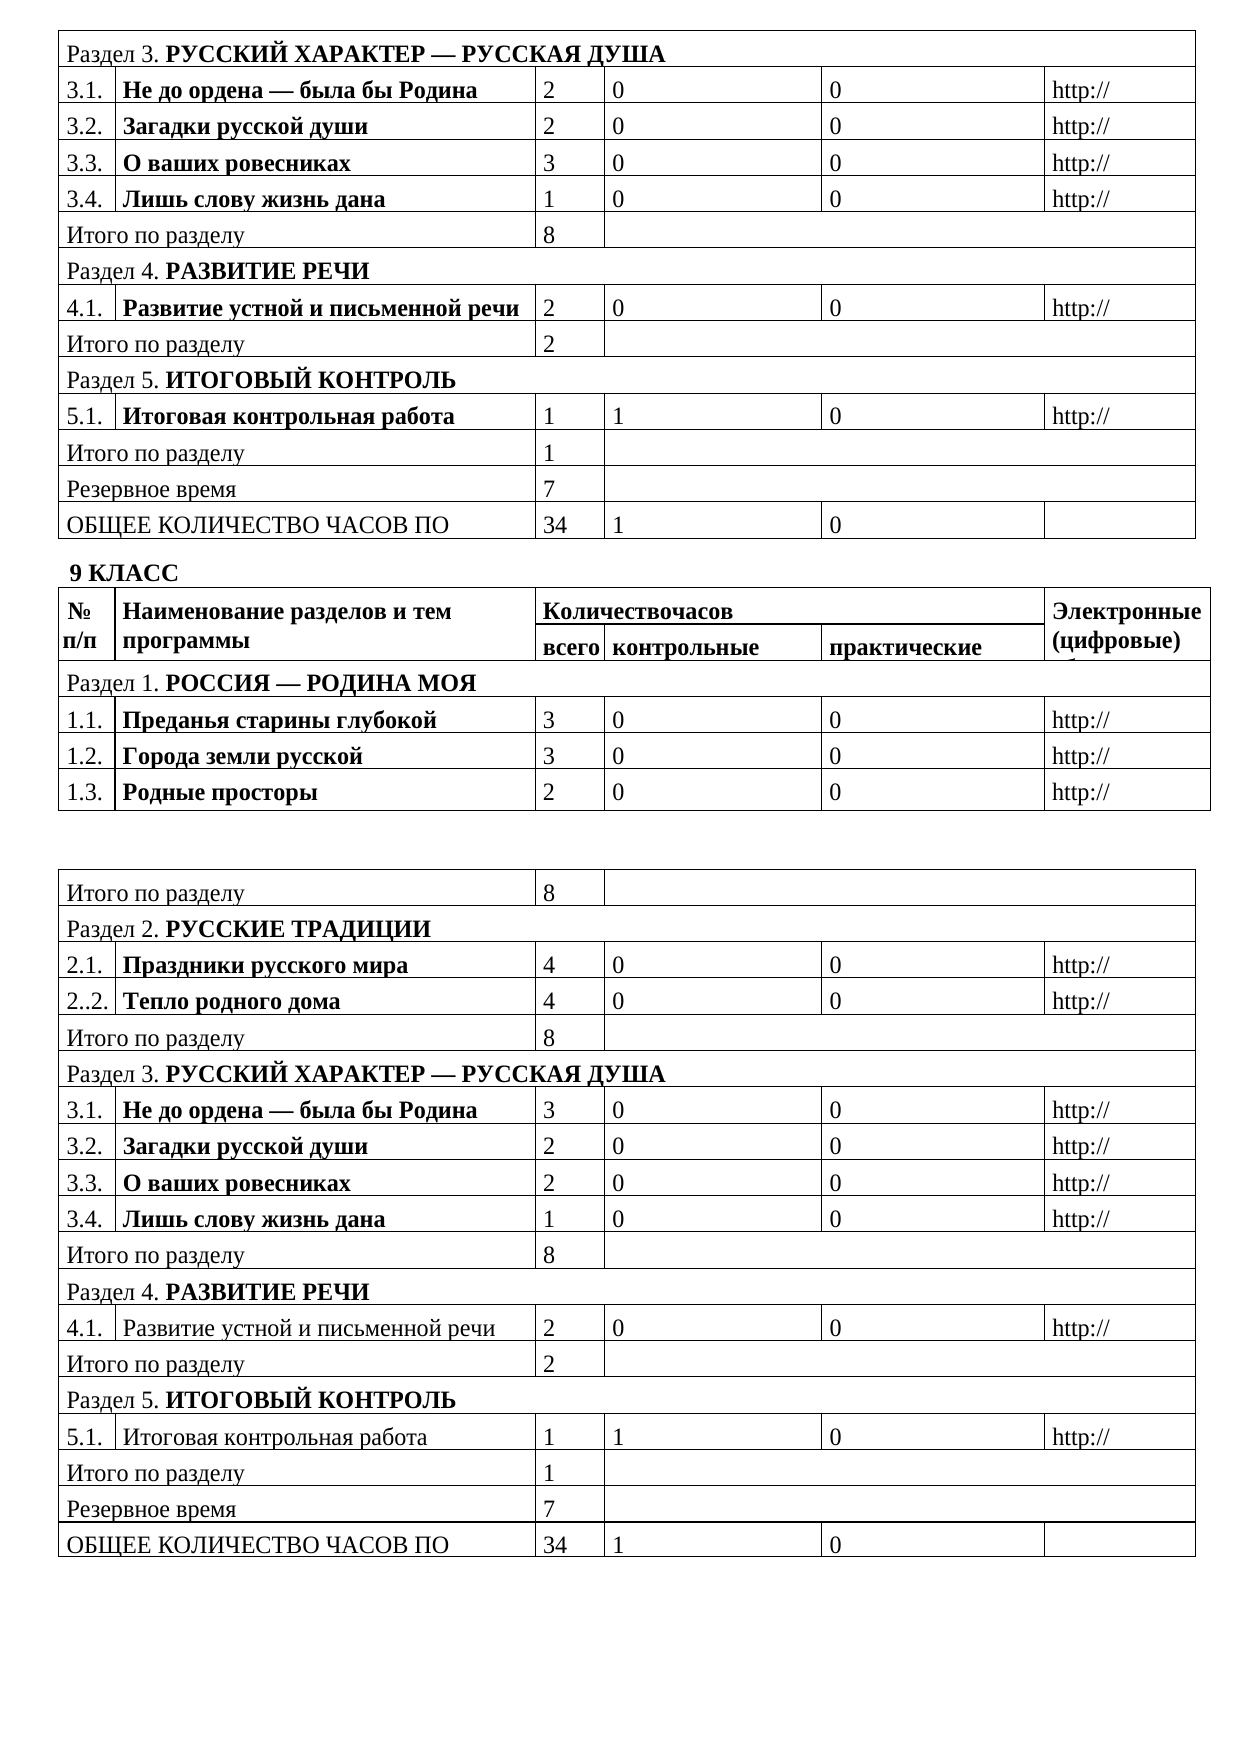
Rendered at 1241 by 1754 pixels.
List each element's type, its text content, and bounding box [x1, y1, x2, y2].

table_cell Резервное время [59, 1486, 535, 1521]
table_cell [605, 1486, 1195, 1521]
table_cell 4 [536, 978, 604, 1013]
table_cell 3.4. [59, 1196, 115, 1231]
table_cell 0 [605, 1087, 821, 1122]
table_cell 4.1. [59, 285, 115, 320]
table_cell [1045, 103, 1195, 138]
table_cell [605, 1341, 1195, 1376]
table_cell Раздел 2. РУССКИЕ ТРАДИЦИИ [59, 906, 1195, 941]
table_cell 0 [605, 67, 821, 102]
table_cell http://skiv.instrao.ru/bank-zadaniy/chitatelskaya-gramotnost/chg-5-2021/f [1045, 1305, 1195, 1340]
table_cell http://skiv.instrao.ru/bank-zadaniy/chitatelskaya-gramotnost/chg-5-2021/f [1045, 1124, 1195, 1159]
table_cell [605, 430, 1195, 465]
table_cell 8 [536, 212, 604, 247]
table_cell 1 [605, 1414, 821, 1449]
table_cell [1045, 67, 1195, 102]
table_cell 0 [822, 140, 1044, 175]
table_cell 4.1. [59, 1305, 115, 1340]
table_cell http://skiv.instrao.ru/bank-zadaniy/chitatelskaya-gramotnost/chg-5-2021/f [1045, 394, 1195, 429]
table_cell 1 [605, 394, 821, 429]
table_cell ОБЩЕЕ КОЛИЧЕСТВО ЧАСОВ ПО ПРОГРАММЕ [59, 1523, 535, 1556]
table_cell 8 [536, 1232, 604, 1267]
table_cell 0 [822, 502, 1044, 537]
table_cell http://skiv.instrao.ru/bank-zadaniy/chitatelskaya-gramotnost/chg-5-2021/f [1045, 1087, 1195, 1122]
table_cell [605, 321, 1195, 356]
table_cell 1 [536, 176, 604, 211]
table_cell 0 [605, 769, 821, 810]
table_cell 1.1. [59, 697, 114, 732]
table_cell 0 [822, 1087, 1044, 1122]
table_cell 3.4. [59, 176, 115, 211]
table_cell 3.2. [59, 103, 115, 138]
table_cell 2 [536, 1124, 604, 1159]
table_cell О ваших ровесниках [116, 140, 535, 175]
table_cell 3.1. [59, 1087, 115, 1122]
table_cell 2 [536, 103, 604, 138]
table_cell 5.1. [59, 1414, 115, 1449]
table_cell 0 [605, 103, 821, 138]
table_cell [605, 212, 1195, 247]
table_cell Преданья старины глубокой [116, 697, 535, 732]
table_cell 0 [605, 697, 821, 732]
table_cell 0 [822, 942, 1044, 977]
table_cell Итого по разделу [59, 1450, 535, 1485]
table_cell 2 [536, 285, 604, 320]
table_cell 0 [822, 1160, 1044, 1195]
table_cell Родные просторы [116, 769, 535, 810]
table_cell 4 [536, 942, 604, 977]
table_cell 3.2. [59, 1124, 115, 1159]
table_cell 8 [536, 1015, 604, 1050]
table_cell Тепло родного дома [116, 978, 535, 1013]
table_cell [1045, 140, 1195, 175]
table_header [605, 870, 1195, 905]
table_cell http://skiv.instrao.ru/bank-zadaniy/chitatelskaya-gramotnost/chg-5-2021/f [1045, 733, 1210, 768]
table_cell 0 [822, 1414, 1044, 1449]
table_cell 2 [536, 321, 604, 356]
table_cell Раздел 5. ИТОГОВЫЙ КОНТРОЛЬ [59, 1377, 1195, 1412]
table_cell http://skiv.instrao.ru/bank-zadaniy/chitatelskaya-gramotnost/chg-5-2021/f [1045, 1196, 1195, 1231]
table_cell 1 [605, 502, 821, 537]
table_cell Раздел 3. РУССКИЙ ХАРАКТЕР — РУССКАЯ ДУША [59, 31, 1195, 66]
table_cell http://skiv.instrao.ru/bank-zadaniy/chitatelskaya-gramotnost/chg-5-2021/f [1045, 1414, 1195, 1449]
table_cell Итого по разделу [59, 1015, 535, 1050]
table_cell [1045, 502, 1195, 537]
table_cell 5.1. [59, 394, 115, 429]
table_cell 2 [536, 769, 604, 810]
table_cell Не до ордена — была бы Родина [116, 1087, 535, 1122]
table_cell 0 [822, 978, 1044, 1013]
table_cell 2 [536, 67, 604, 102]
table_header Электронные (цифровые) образовательные ресурсы [1045, 588, 1210, 659]
table_cell 0 [822, 67, 1044, 102]
table_cell 2 [536, 1305, 604, 1340]
table_cell Раздел 4. РАЗВИТИЕ РЕЧИ [59, 248, 1195, 283]
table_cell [1045, 176, 1195, 211]
table_cell Итого по разделу [59, 321, 535, 356]
table_cell Раздел 3. РУССКИЙ ХАРАКТЕР — РУССКАЯ ДУША [59, 1051, 1195, 1086]
table_cell 0 [605, 978, 821, 1013]
table_cell Раздел 1. РОССИЯ — РОДИНА МОЯ [59, 661, 1210, 696]
table_cell 1 [536, 1196, 604, 1231]
table_cell Резервное время [59, 466, 535, 501]
table_cell 0 [822, 394, 1044, 429]
table_cell Итого по разделу [59, 430, 535, 465]
table_cell http://skiv.instrao.ru/bank-zadaniy/chitatelskaya-gramotnost/chg-5-2021/f [1045, 942, 1195, 977]
table_cell Загадки русской души [116, 1124, 535, 1159]
table_cell Итоговая контрольная работа [116, 1414, 535, 1449]
table_cell 0 [822, 285, 1044, 320]
table_cell http://skiv.instrao.ru/bank-zadaniy/chitatelskaya-gramotnost/chg-5-2021/f [1045, 769, 1210, 810]
table_cell [605, 1450, 1195, 1485]
table_header Количествочасов [536, 588, 1044, 623]
table_cell 0 [605, 1196, 821, 1231]
table_cell 0 [605, 1160, 821, 1195]
table_cell Не до ордена — была бы Родина [116, 67, 535, 102]
table_cell 3 [536, 697, 604, 732]
table_cell 3.1. [59, 67, 115, 102]
table_cell Лишь слову жизнь дана [116, 1196, 535, 1231]
table_cell Развитие устной и письменной речи [116, 285, 535, 320]
table_cell практические работы [822, 625, 1044, 659]
table_cell Итоговая контрольная работа [116, 394, 535, 429]
table_cell 3 [536, 140, 604, 175]
table_cell 0 [605, 285, 821, 320]
table_cell 1 [605, 1523, 821, 1556]
table_cell О ваших ровесниках [116, 1160, 535, 1195]
table_cell ОБЩЕЕ КОЛИЧЕСТВО ЧАСОВ ПО ПРОГРАММЕ [59, 502, 535, 537]
table_cell 0 [822, 1305, 1044, 1340]
table_cell 0 [605, 140, 821, 175]
table_cell http://skiv.instrao.ru/bank-zadaniy/chitatelskaya-gramotnost/chg-5-2021/f [1045, 285, 1195, 320]
table_cell Итого по разделу [59, 212, 535, 247]
table_header Наименование разделов и тем программы [116, 588, 535, 659]
table_cell 2 [536, 1341, 604, 1376]
table_cell [605, 1232, 1195, 1267]
table_cell 0 [822, 176, 1044, 211]
table_cell 7 [536, 1486, 604, 1521]
table_cell 0 [605, 1124, 821, 1159]
table_cell 0 [822, 103, 1044, 138]
table_cell http://skiv.instrao.ru/bank-zadaniy/chitatelskaya-gramotnost/chg-5-2021/f [1045, 697, 1210, 732]
table_cell 3.3. [59, 140, 115, 175]
table_cell Раздел 4. РАЗВИТИЕ РЕЧИ [59, 1269, 1195, 1304]
table_cell 0 [822, 1124, 1044, 1159]
table_cell всего [536, 625, 604, 659]
table_cell 1 [536, 394, 604, 429]
table_cell 0 [822, 769, 1044, 810]
table_cell 1 [536, 1450, 604, 1485]
table_cell 1 [536, 1414, 604, 1449]
table_cell 2 [536, 1160, 604, 1195]
table_cell 2..2. [59, 978, 115, 1013]
table_header Итого по разделу [59, 870, 535, 905]
table_cell 7 [536, 466, 604, 501]
table_cell Города земли русской [116, 733, 535, 768]
table_cell 0 [822, 733, 1044, 768]
table_cell 0 [605, 1305, 821, 1340]
table_header № п/п [59, 588, 114, 659]
text 9 КЛАСС [69, 558, 1172, 587]
table_cell 1 [536, 430, 604, 465]
table_cell 2.1. [59, 942, 115, 977]
table_cell 0 [605, 733, 821, 768]
table_cell http://skiv.instrao.ru/bank-zadaniy/chitatelskaya-gramotnost/chg-5-2021/f [1045, 1160, 1195, 1195]
table_cell Итого по разделу [59, 1341, 535, 1376]
table_cell 3 [536, 1087, 604, 1122]
table_cell 0 [822, 1196, 1044, 1231]
table_cell http://skiv.instrao.ru/bank-zadaniy/chitatelskaya-gramotnost/chg-5-2021/f [1045, 978, 1195, 1013]
table_cell Лишь слову жизнь дана [116, 176, 535, 211]
table_cell 34 [536, 1523, 604, 1556]
table_cell Развитие устной и письменной речи [116, 1305, 535, 1340]
table_cell 0 [605, 942, 821, 977]
table_cell контрольные работы [605, 625, 821, 659]
table_cell Праздники русского мира [116, 942, 535, 977]
table_cell 34 [536, 502, 604, 537]
table_cell Итого по разделу [59, 1232, 535, 1267]
table_cell 0 [822, 697, 1044, 732]
table_cell 3.3. [59, 1160, 115, 1195]
table_cell 0 [822, 1523, 1044, 1556]
table_cell Раздел 5. ИТОГОВЫЙ КОНТРОЛЬ [59, 357, 1195, 392]
table_header 8 [536, 870, 604, 905]
table_cell Загадки русской души [116, 103, 535, 138]
table_cell [1045, 1523, 1195, 1556]
table_cell 0 [605, 176, 821, 211]
table_cell 1.2. [59, 733, 114, 768]
table_cell 3 [536, 733, 604, 768]
table_cell 1.3. [59, 769, 114, 810]
table_cell [605, 1015, 1195, 1050]
table_cell [605, 466, 1195, 501]
